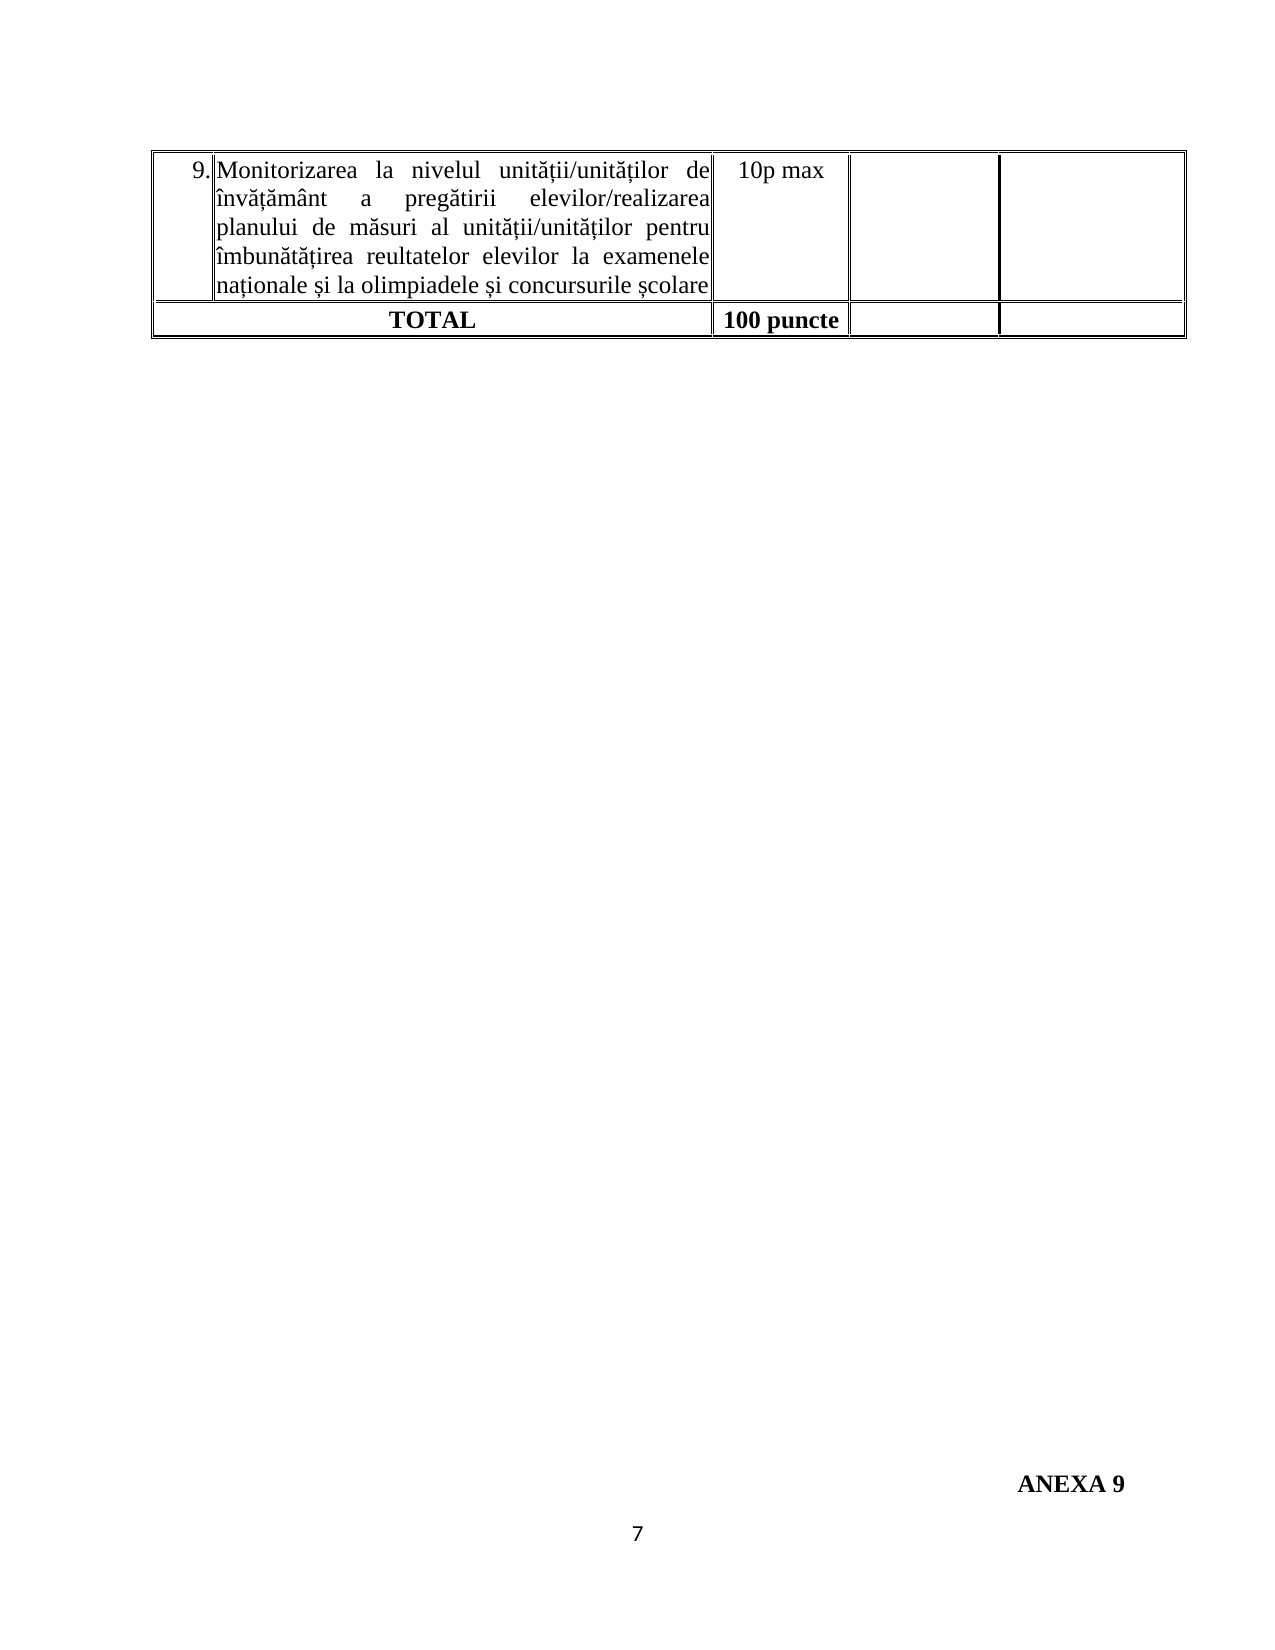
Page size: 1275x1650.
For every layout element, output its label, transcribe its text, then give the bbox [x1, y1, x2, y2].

table_cell TOTAL [154, 300, 712, 335]
table_cell [999, 300, 1184, 335]
table_cell 10p max [713, 153, 849, 300]
table_cell Monitorizarea la nivelul unității/unităților de învățământ a pregătirii elevilor/realizarea planului de măsuri al unității/unităților pentru îmbunătățirea reultatelor elevilor la examenele naționale și la olimpiadele și concursurile școlare [214, 153, 712, 300]
table_cell [850, 303, 999, 335]
table_cell [999, 153, 1184, 300]
table_cell 100 puncte [713, 303, 849, 335]
text ANEXA 9 [150, 1469, 1125, 1497]
table_cell [850, 151, 999, 300]
table_cell [154, 153, 214, 300]
